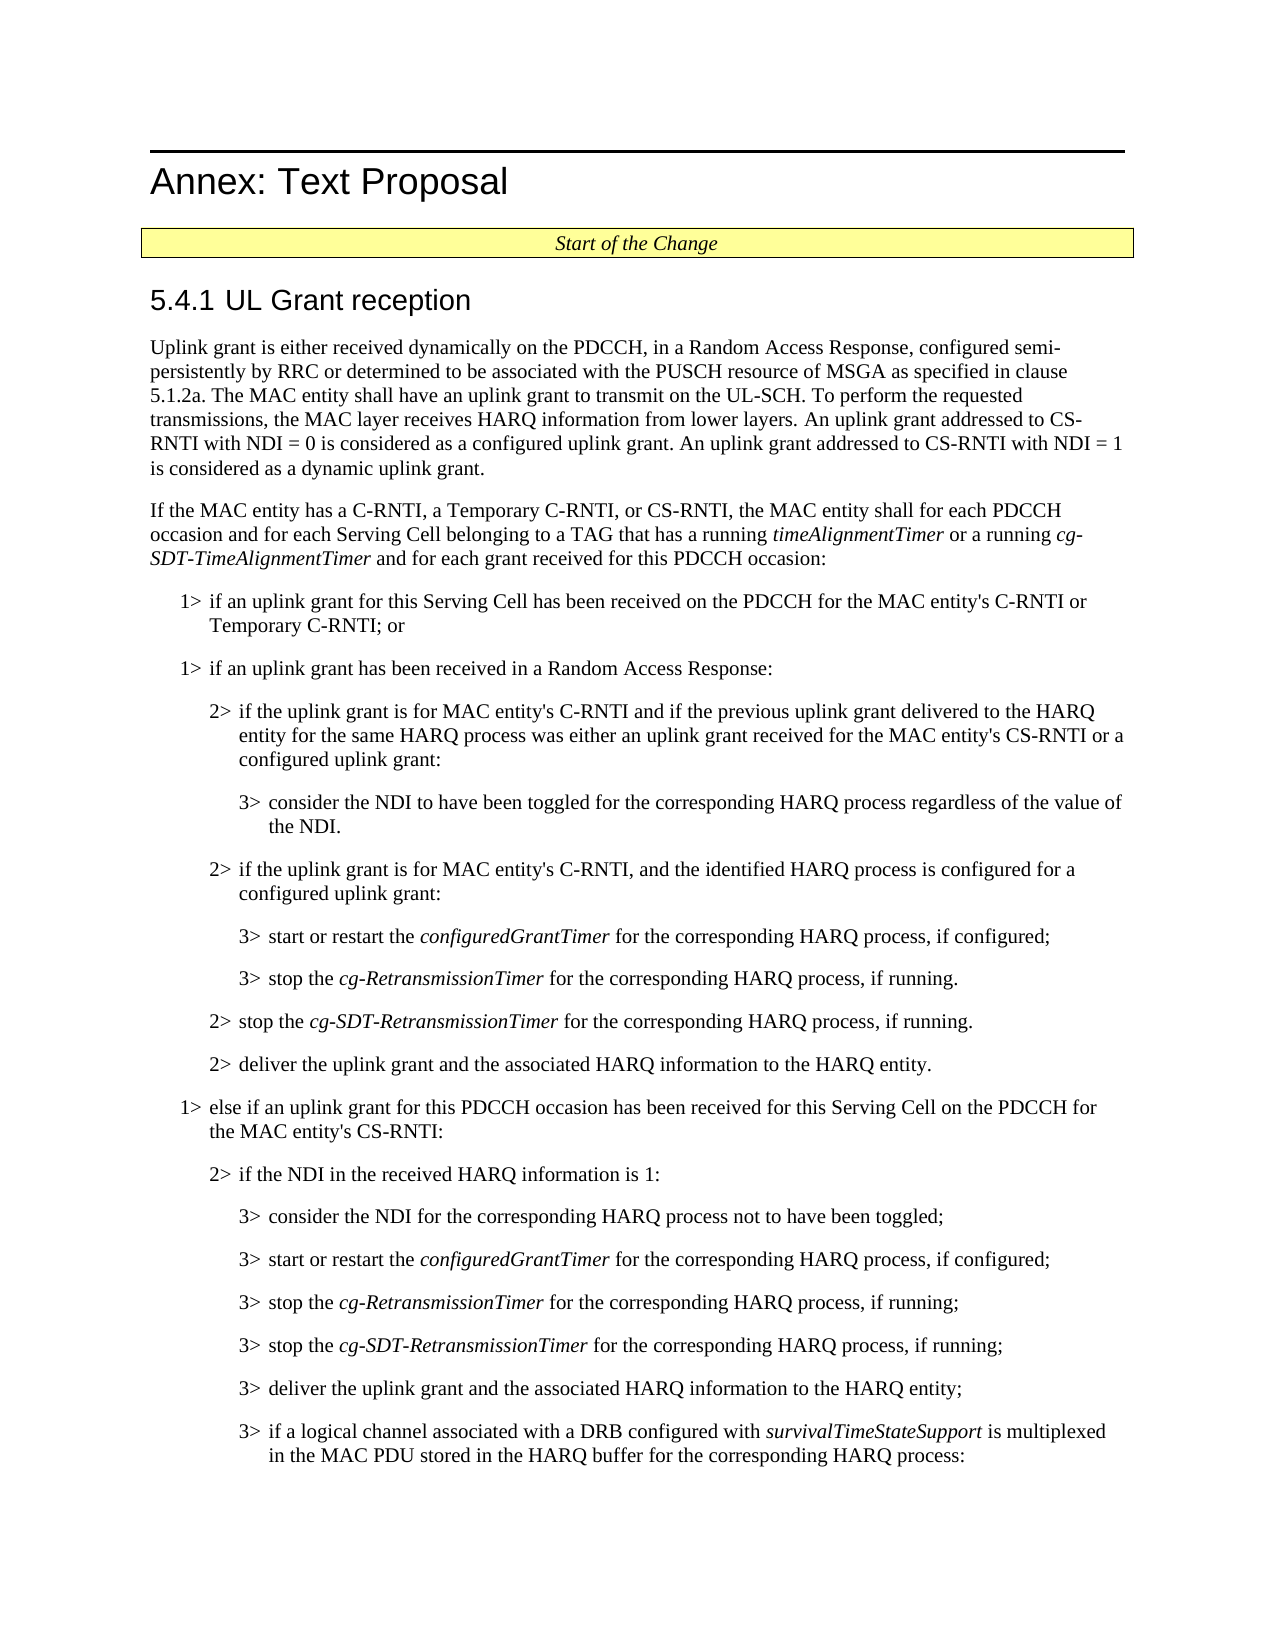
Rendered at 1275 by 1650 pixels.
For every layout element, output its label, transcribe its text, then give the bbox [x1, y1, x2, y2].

text 3> start or restart the configuredGrantTimer for the corresponding HARQ process, if configured; [239, 1247, 1125, 1271]
text 1> else if an uplink grant for this PDCCH occasion has been received for this Serving Cell on the PDCCH for the MAC entity's CS-RNTI: [179, 1095, 1125, 1143]
text 2> stop the cg-SDT-RetransmissionTimer for the corresponding HARQ process, if running. [209, 1009, 1125, 1033]
text 2> if the NDI in the received HARQ information is 1: [209, 1162, 1125, 1186]
subtitle 5.4.1 UL Grant reception [150, 283, 1125, 316]
text 3> consider the NDI for the corresponding HARQ process not to have been toggled; [239, 1204, 1125, 1228]
text 1> if an uplink grant has been received in a Random Access Response: [179, 656, 1125, 680]
text 3> consider the NDI to have been toggled for the corresponding HARQ process regardless of the value of the NDI. [239, 790, 1125, 838]
text 3> stop the cg-RetransmissionTimer for the corresponding HARQ process, if running. [239, 966, 1125, 990]
text 2> deliver the uplink grant and the associated HARQ information to the HARQ entity. [209, 1052, 1125, 1076]
text 3> stop the cg-SDT-RetransmissionTimer for the corresponding HARQ process, if running; [239, 1333, 1125, 1357]
text Start of the Change [142, 229, 1133, 257]
subtitle Annex: Text Proposal [150, 153, 1125, 202]
text 2> if the uplink grant is for MAC entity's C-RNTI and if the previous uplink grant delivered to the HARQ entity for the same HARQ process was either an uplink grant received for the MAC entity's CS-RNTI or a configured uplink grant: [209, 699, 1125, 771]
text 1> if an uplink grant for this Serving Cell has been received on the PDCCH for the MAC entity's C-RNTI or Temporary C-RNTI; or [179, 589, 1125, 637]
text 3> deliver the uplink grant and the associated HARQ information to the HARQ entity; [239, 1376, 1125, 1400]
text 3> stop the cg-RetransmissionTimer for the corresponding HARQ process, if running; [239, 1290, 1125, 1314]
text 3> start or restart the configuredGrantTimer for the corresponding HARQ process, if configured; [239, 923, 1125, 948]
text Uplink grant is either received dynamically on the PDCCH, in a Random Access Response, configured semi-persistently by RRC or determined to be associated with the PUSCH resource of MSGA as specified in clause 5.1.2a. The MAC entity shall have an uplink grant to transmit on the UL-SCH. To perform the requested transmissions, the MAC layer receives HARQ information from lower layers. An uplink grant addressed to CS-RNTI with NDI = 0 is considered as a configured uplink grant. An uplink grant addressed to CS-RNTI with NDI = 1 is considered as a dynamic uplink grant. [150, 335, 1125, 479]
text 2> if the uplink grant is for MAC entity's C-RNTI, and the identified HARQ process is configured for a configured uplink grant: [209, 857, 1125, 905]
text If the MAC entity has a C-RNTI, a Temporary C-RNTI, or CS-RNTI, the MAC entity shall for each PDCCH occasion and for each Serving Cell belonging to a TAG that has a running timeAlignmentTimer or a running cg-SDT-TimeAlignmentTimer and for each grant received for this PDCCH occasion: [150, 498, 1125, 570]
text 3> if a logical channel associated with a DRB configured with survivalTimeStateSupport is multiplexed in the MAC PDU stored in the HARQ buffer for the corresponding HARQ process: [239, 1418, 1125, 1467]
